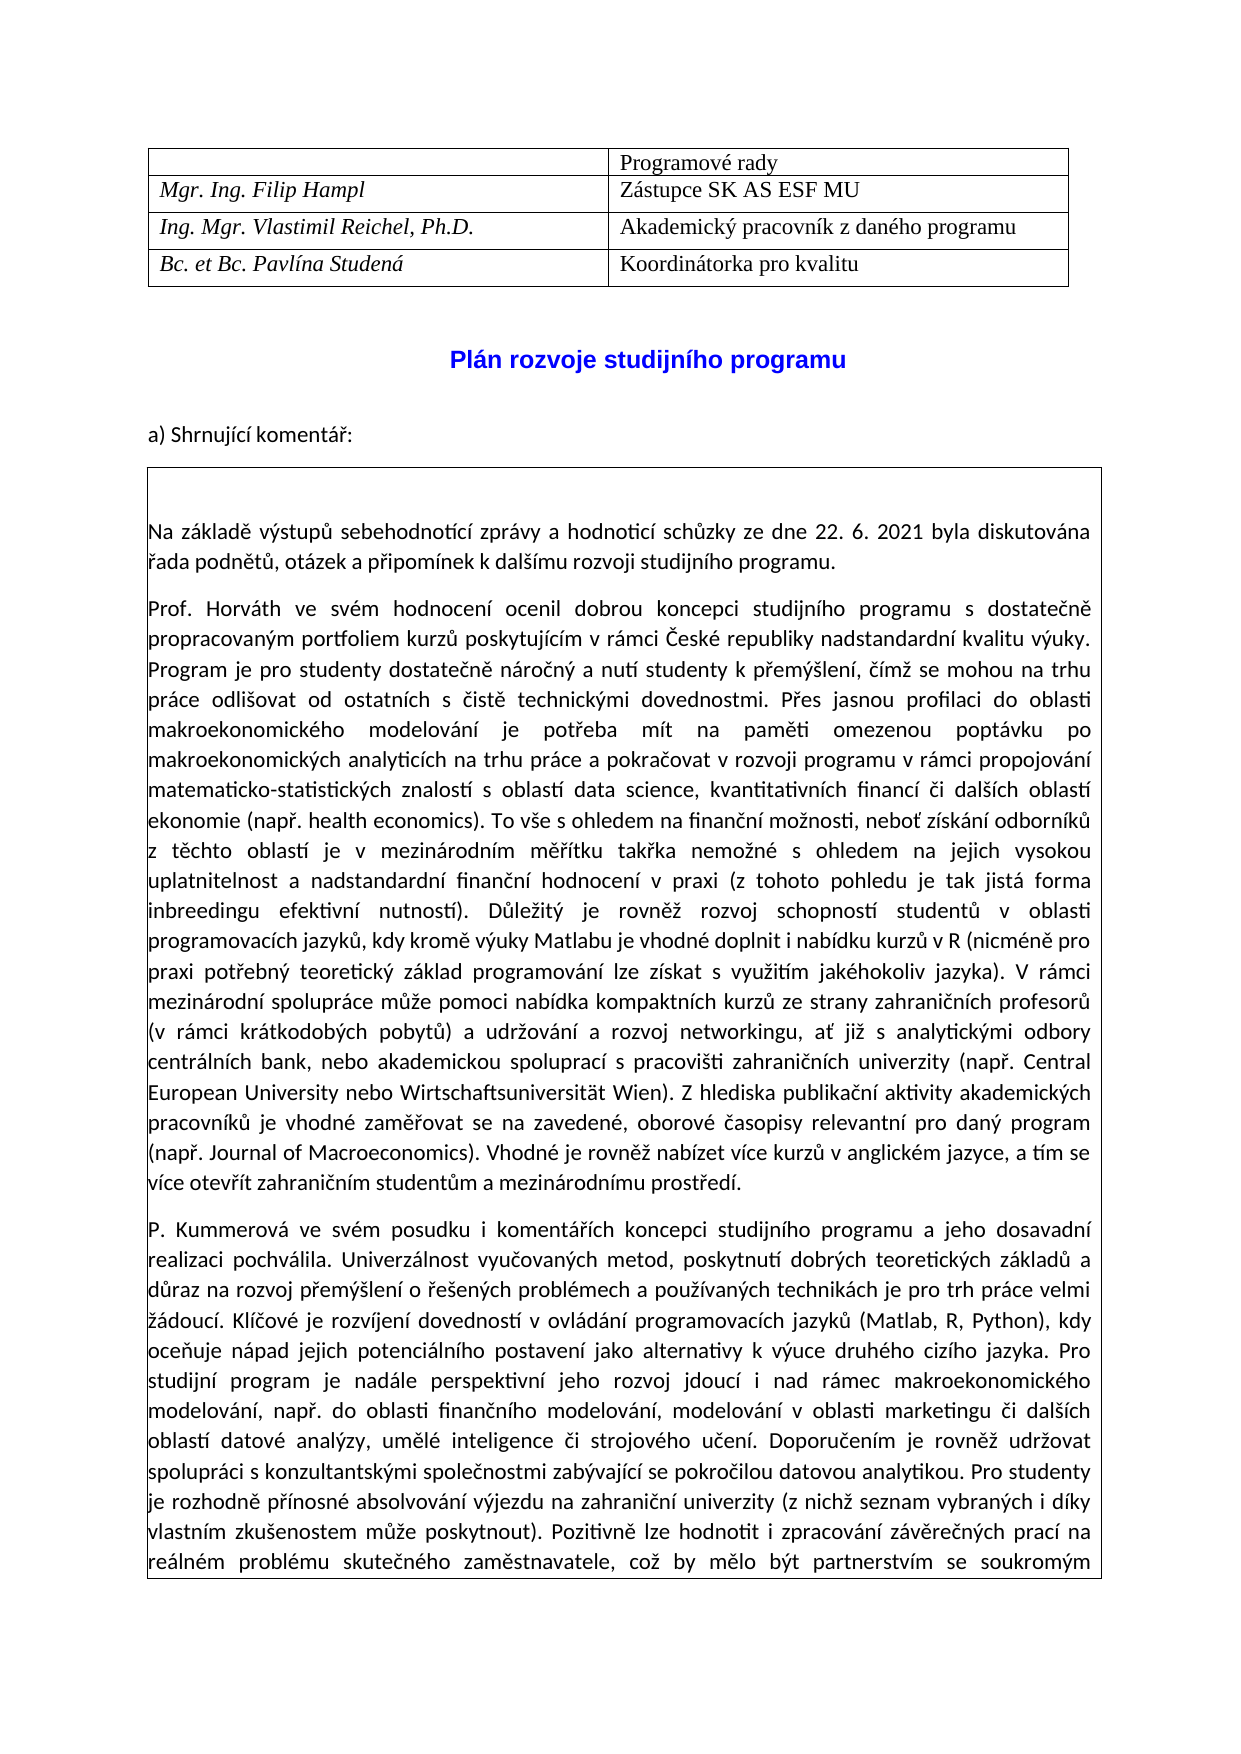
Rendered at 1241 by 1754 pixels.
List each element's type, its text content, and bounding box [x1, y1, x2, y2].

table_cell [609, 149, 1068, 175]
table_cell Ing. Mgr. Vlastimil Reichel, Ph.D. [149, 213, 608, 249]
text Prof. Horváth ve svém hodnocení ocenil dobrou koncepci studijního programu s dostatečně propracovaným portfoliem kurzů poskytujícím v rámci České republiky nadstandardní kvalitu výuky. Program je pro studenty dostatečně náročný a nutí studenty k přemýšlení, čímž se mohou na trhu práce odlišovat od ostatních s čistě technickými dovednostmi. Přes jasnou profilaci do oblasti makroekonomického modelování je potřeba mít na paměti omezenou poptávku po makroekonomických analyticích na trhu práce a pokračovat v rozvoji programu v rámci propojování matematicko-statistických znalostí s oblastí data science, kvantitativních financí či dalších oblastí ekonomie (např. health economics). To vše s ohledem na finanční možnosti, neboť získání odborníků z těchto oblastí je v mezinárodním měřítku takřka nemožné s ohledem na jejich vysokou uplatnitelnost a nadstandardní finanční hodnocení v praxi (z tohoto pohledu je tak jistá forma inbreedingu efektivní nutností). Důležitý je rovněž rozvoj schopností studentů v oblasti programovacích jazyků, kdy kromě výuky Matlabu je vhodné doplnit i nabídku kurzů v R (nicméně pro praxi potřebný teoretický základ programování lze získat s využitím jakéhokoliv jazyka). V rámci mezinárodní spolupráce může pomoci nabídka kompaktních kurzů ze strany zahraničních profesorů (v rámci krátkodobých pobytů) a udržování a rozvoj networkingu, ať již s analytickými odbory centrálních bank, nebo akademickou spoluprací s pracovišti zahraničních univerzity (např. Central European University nebo Wirtschaftsuniversität Wien). Z hlediska publikační aktivity akademických pracovníků je vhodné zaměřovat se na zavedené, oborové časopisy relevantní pro daný program (např. Journal of Macroeconomics). Vhodné je rovněž nabízet více kurzů v anglickém jazyce, a tím se více otevřít zahraničním studentům a mezinárodnímu prostředí. [148, 591, 1101, 1196]
text a) Shrnující komentář: [148, 420, 1093, 448]
table_cell Akademický pracovník z daného programu [609, 213, 1068, 249]
table_cell Koordinátorka pro kvalitu [609, 250, 1068, 286]
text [148, 1212, 1101, 1578]
text Na základě výstupů sebehodnotící zprávy a hodnoticí schůzky ze dne 22. 6. 2021 byla diskutována řada podnětů, otázek a připomínek k dalšímu rozvoji studijního programu. [148, 514, 1101, 576]
text Plán rozvoje studijního programu [204, 345, 1093, 373]
table_cell Bc. et Bc. Pavlína Studená [149, 250, 608, 286]
table_cell Zástupce SK AS ESF MU [609, 176, 1068, 212]
table_cell Mgr. Ing. Filip Hampl [149, 176, 608, 212]
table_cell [149, 149, 608, 175]
